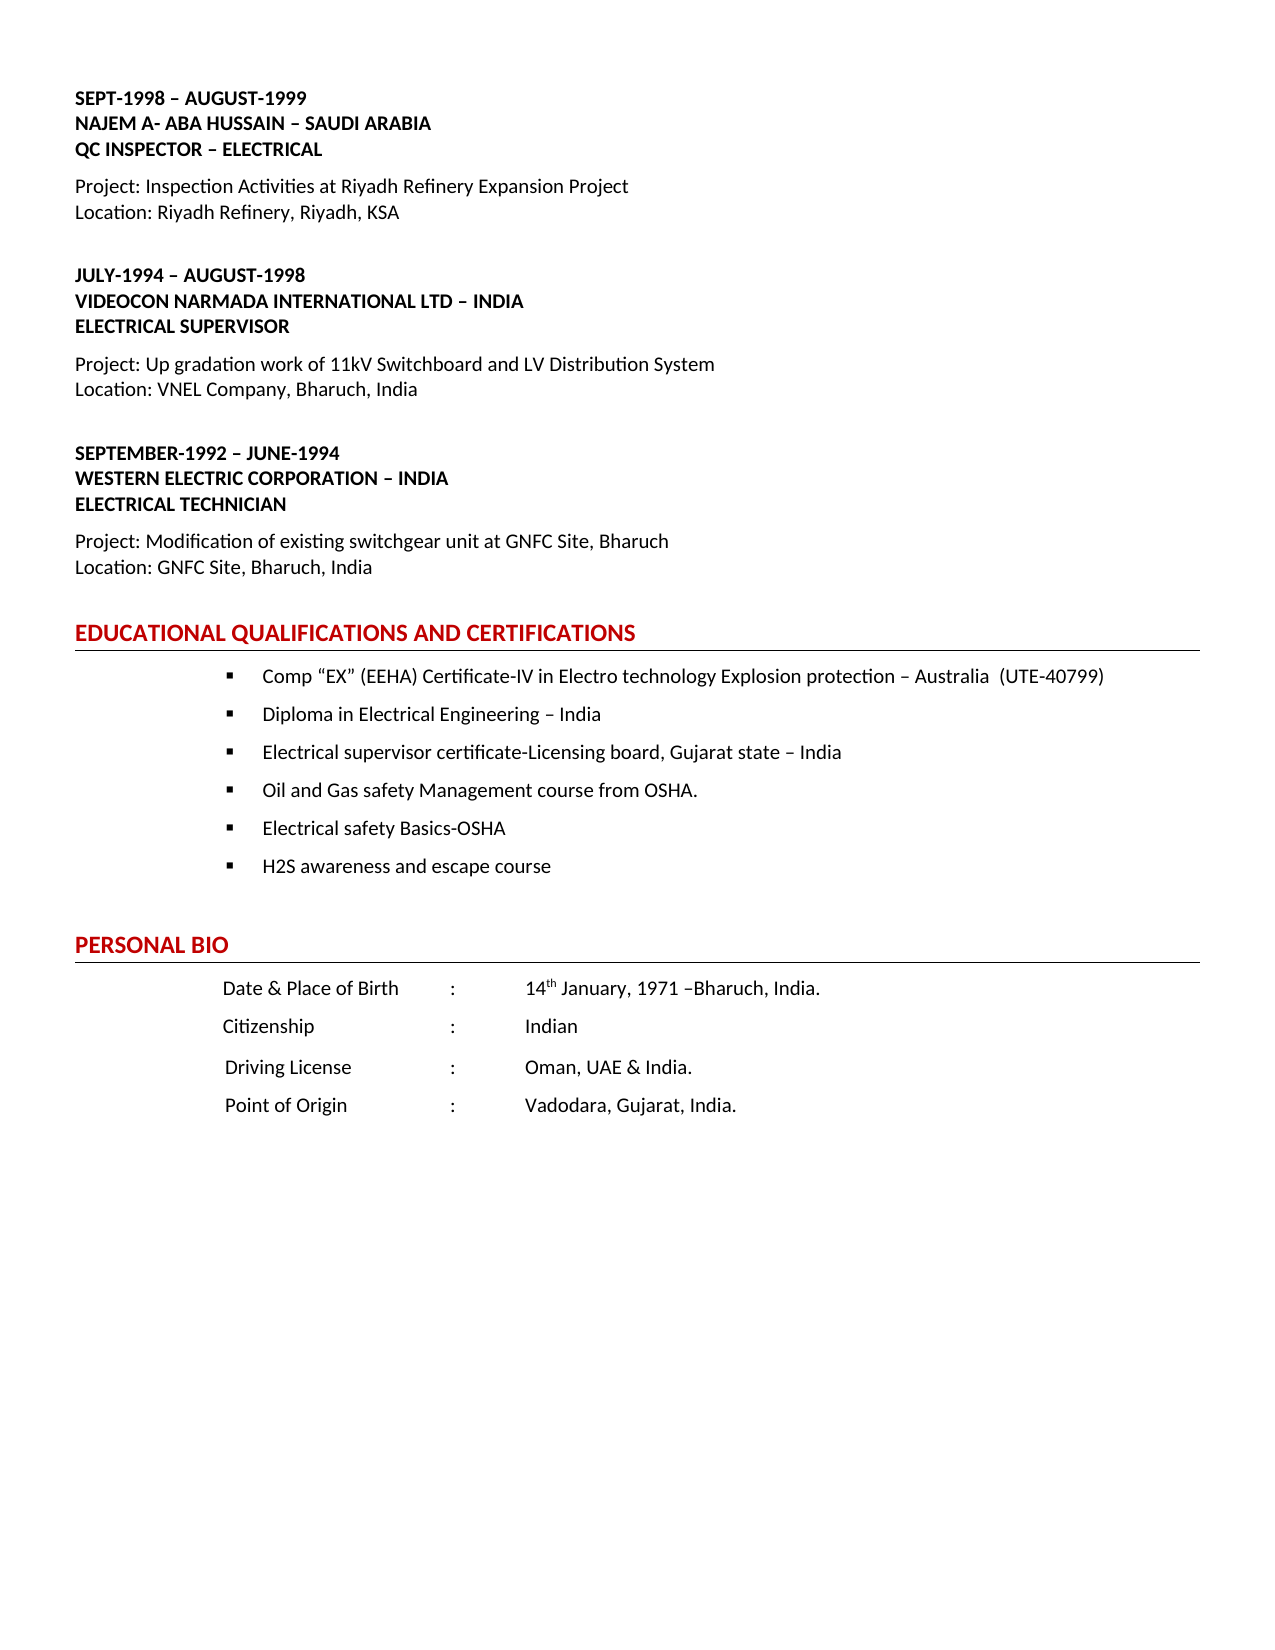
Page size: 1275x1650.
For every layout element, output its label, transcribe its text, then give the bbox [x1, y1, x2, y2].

subtitle SEPTEMBER-1992 – JUNE-1994 [75, 440, 1200, 465]
subtitle WESTERN ELECTRIC CORPORATION – INDIA [75, 465, 1200, 491]
text Date & Place of Birth : 14th January, 1971 –Bharuch, India. [223, 975, 1200, 1001]
subtitle NAJEM A- ABA HUSSAIN – SAUDI ARABIA [75, 110, 1200, 136]
text Project: Up gradation work of 11kV Switchboard and LV Distribution System [75, 351, 1200, 377]
list Diploma in Electrical Engineering – India [225, 701, 1200, 727]
text Driving License : Oman, UAE & India. [73, 1053, 1202, 1080]
subtitle QC INSPECTOR – ELECTRICAL [75, 136, 1200, 161]
text PERSONAL BIO [75, 929, 1200, 962]
subtitle ELECTRICAL TECHNICIAN [75, 491, 1200, 516]
list Electrical safety Basics-OSHA [225, 815, 1200, 841]
text Location: VNEL Company, Bharuch, India [75, 377, 1200, 402]
subtitle VIDEOCON NARMADA INTERNATIONAL LTD – INDIA [75, 288, 1200, 313]
list H2S awareness and escape course [225, 853, 1200, 878]
list Comp “EX” (EEHA) Certificate-IV in Electro technology Explosion protection – Australia (UTE-40799) [225, 663, 1200, 689]
text Project: Inspection Activities at Riyadh Refinery Expansion Project [75, 174, 1200, 199]
subtitle JULY-1994 – AUGUST-1998 [75, 262, 1200, 288]
text EDUCATIONAL QUALIFICATIONS AND CERTIFICATIONS [75, 617, 1200, 650]
text Point of Origin : Vadodara, Gujarat, India. [73, 1089, 1202, 1120]
text Location: Riyadh Refinery, Riyadh, KSA [75, 199, 1200, 224]
list Electrical supervisor certificate-Licensing board, Gujarat state – India [225, 739, 1200, 765]
text Citizenship : Indian [223, 1013, 1200, 1038]
text Project: Modification of existing switchgear unit at GNFC Site, Bharuch [75, 529, 1200, 554]
subtitle ELECTRICAL SUPERVISOR [75, 313, 1200, 339]
text Location: GNFC Site, Bharuch, India [75, 554, 1200, 579]
list Oil and Gas safety Management course from OSHA. [225, 777, 1200, 803]
subtitle SEPT-1998 – AUGUST-1999 [75, 85, 1200, 110]
